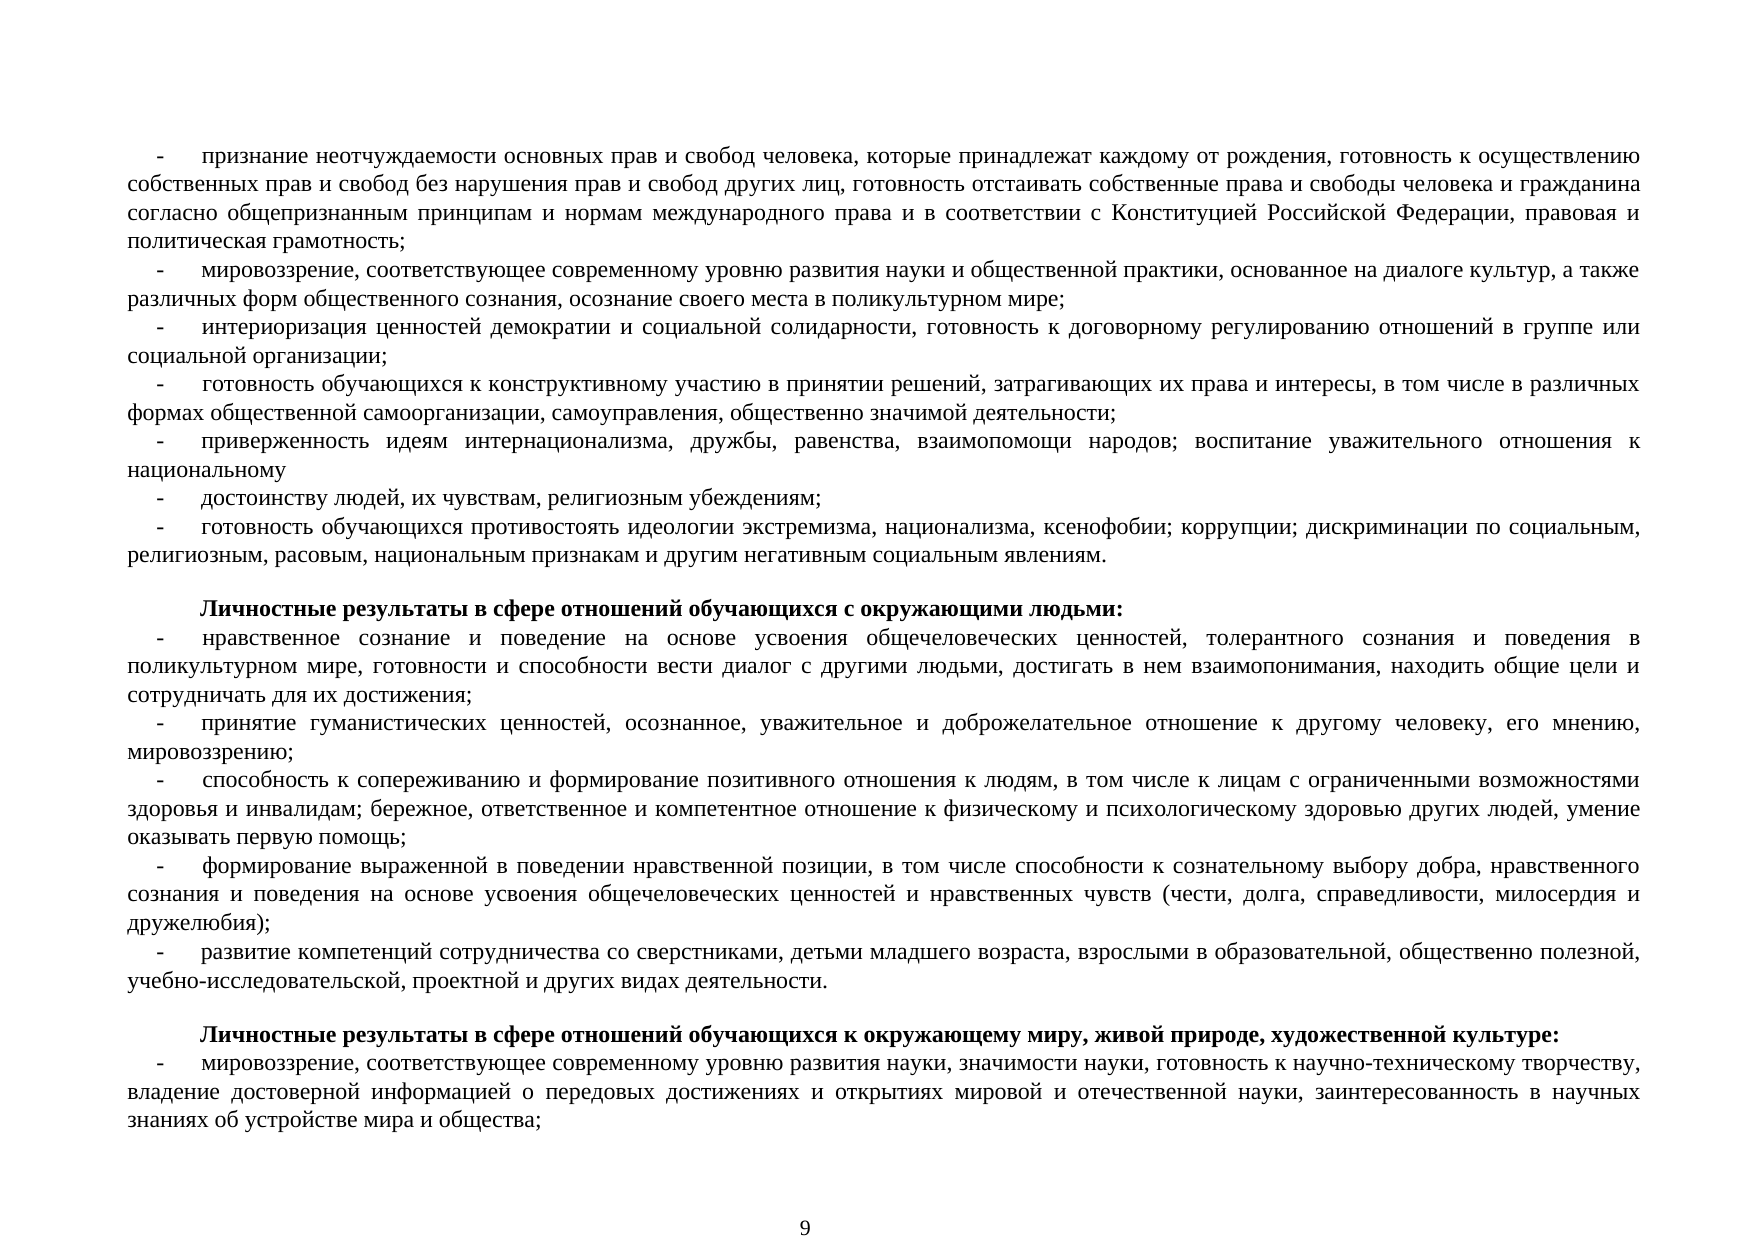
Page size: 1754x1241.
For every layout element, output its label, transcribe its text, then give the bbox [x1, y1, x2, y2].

subtitle Личностные результаты в сфере отношений обучающихся к окружающему миру, живой природе, художественной культуре: [127, 1019, 1642, 1048]
list способность к сопереживанию и формирование позитивного отношения к людям, в том числе к лицам с ограниченными возможностями здоровья и инвалидам; бережное, ответственное и компетентное отношение к физическому и психологическому здоровью других людей, умение оказывать первую помощь; [127, 765, 1642, 850]
list достоинству людей, их чувствам, религиозным убеждениям; [127, 483, 1644, 511]
list нравственное сознание и поведение на основе усвоения общечеловеческих ценностей, толерантного сознания и поведения в поликультурном мире, готовности и способности вести диалог с другими людьми, достигать в нем взаимопонимания, находить общие цели и сотрудничать для их достижения; [127, 622, 1642, 708]
list формирование выраженной в поведении нравственной позиции, в том числе способности к сознательному выбору добра, нравственного сознания и поведения на основе усвоения общечеловеческих ценностей и нравственных чувств (чести, долга, справедливости, милосердия и дружелюбия); [127, 850, 1642, 936]
list готовность обучающихся к конструктивному участию в принятии решений, затрагивающих их права и интересы, в том числе в различных формах общественной самоорганизации, самоуправления, общественно значимой деятельности; [127, 369, 1642, 426]
list принятие гуманистических ценностей, осознанное, уважительное и доброжелательное отношение к другому человеку, его мнению, мировоззрению; [127, 708, 1642, 765]
list готовность обучающихся противостоять идеологии экстремизма, национализма, ксенофобии; коррупции; дискриминации по социальным, религиозным, расовым, национальным признакам и другим негативным социальным явлениям. [127, 511, 1642, 568]
list приверженность идеям интернационализма, дружбы, равенства, взаимопомощи народов; воспитание уважительного отношения к национальному [127, 426, 1642, 483]
subtitle Личностные результаты в сфере отношений обучающихся с окружающими людьми: [127, 593, 1642, 622]
list интериоризация ценностей демократии и социальной солидарности, готовность к договорному регулированию отношений в группе или социальной организации; [127, 312, 1642, 369]
list признание неотчуждаемости основных прав и свобод человека, которые принадлежат каждому от рождения, готовность к осуществлению собственных прав и свобод без нарушения прав и свобод других лиц, готовность отстаивать собственные права и свободы человека и гражданина согласно общепризнанным принципам и нормам международного права и в соответствии с Конституцией Российской Федерации, правовая и политическая грамотность; [127, 140, 1642, 254]
list мировоззрение, соответствующее современному уровню развития науки, значимости науки, готовность к научно-техническому творчеству, владение достоверной информацией о передовых достижениях и открытиях мировой и отечественной науки, заинтересованность в научных знаниях об устройстве мира и общества; [127, 1048, 1642, 1133]
list мировоззрение, соответствующее современному уровню развития науки и общественной практики, основанное на диалоге культур, а также различных форм общественного сознания, осознание своего места в поликультурном мире; [127, 254, 1642, 312]
list развитие компетенций сотрудничества со сверстниками, детьми младшего возраста, взрослыми в образовательной, общественно полезной, учебно-исследовательской, проектной и других видах деятельности. [127, 936, 1642, 994]
